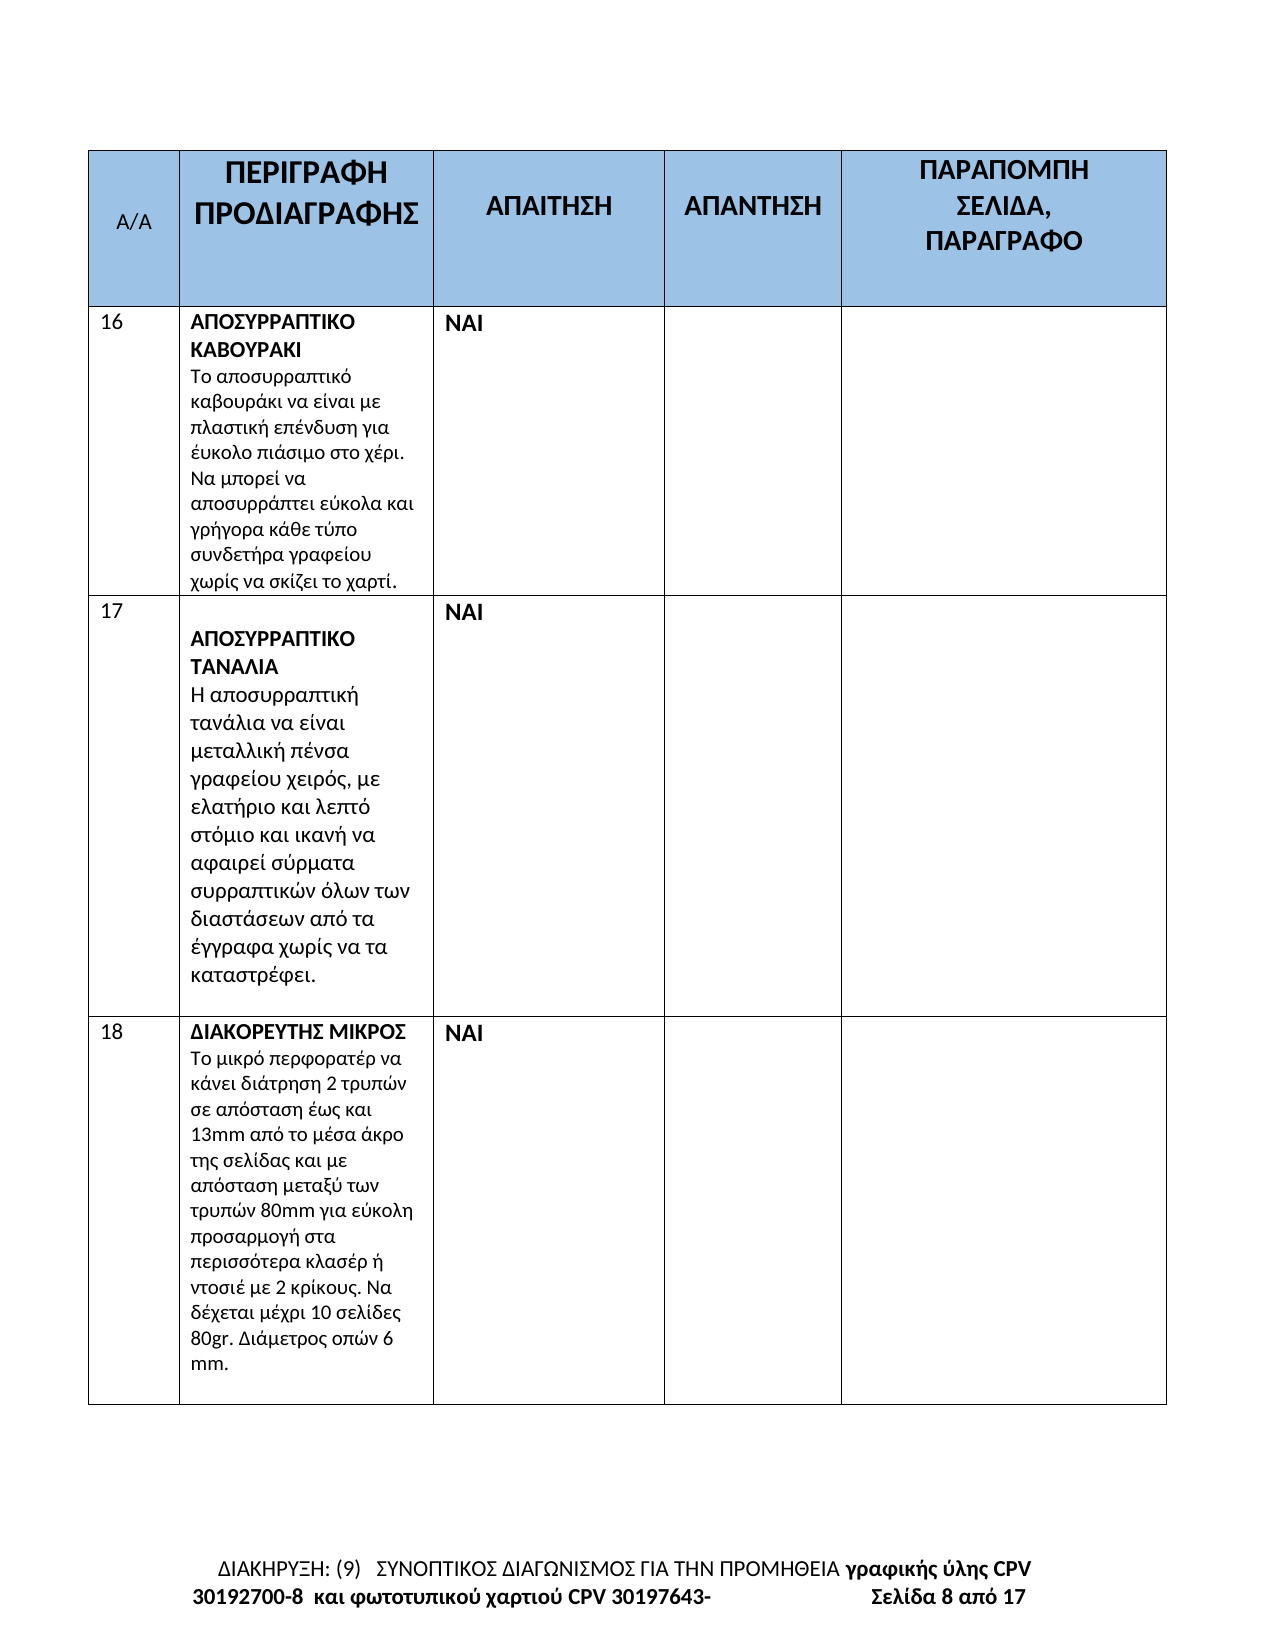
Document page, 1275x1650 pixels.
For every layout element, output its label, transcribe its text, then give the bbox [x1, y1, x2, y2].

table_cell [842, 1017, 1166, 1403]
table_cell ΑΠΑΝΤΗΣΗ [665, 151, 841, 306]
table_cell [842, 307, 1166, 595]
table_cell [665, 307, 841, 595]
table_cell 16 [89, 307, 179, 595]
table_cell Α/Α [89, 151, 179, 306]
table_cell [665, 1017, 841, 1403]
table_cell [842, 596, 1166, 1016]
table_cell ΑΠΑΙΤΗΣΗ [434, 151, 664, 306]
table_cell ΠΑΡΑΠΟΜΠΗ ΣΕΛΙΔΑ, ΠΑΡΑΓΡΑΦΟ [842, 151, 1166, 306]
table_cell ΑΠΟΣΥΡΡΑΠΤΙΚΟ ΚΑΒΟΥΡΑΚΙ Το αποσυρραπτικό καβουράκι να είναι με πλαστική επένδυση για έυκολο πιάσιμο στο χέρι. Να μπορεί να αποσυρράπτει εύκολα και γρήγορα κάθε τύπο συνδετήρα γραφείου χωρίς να σκίζει το χαρτί. [180, 307, 433, 595]
table_cell ΝΑΙ [434, 307, 664, 595]
table_cell ΝΑΙ [434, 1017, 664, 1403]
table_cell 17 [89, 596, 179, 1016]
table_cell ΑΠΟΣΥΡΡΑΠΤΙΚΟ ΤΑΝΑΛΙΑ Η αποσυρραπτική τανάλια να είναι μεταλλική πένσα γραφείου χειρός, με ελατήριο και λεπτό στόμιο και ικανή να αφαιρεί σύρματα συρραπτικών όλων των διαστάσεων από τα έγγραφα χωρίς να τα καταστρέφει. [180, 596, 433, 1016]
table_cell ΠΕΡΙΓΡΑΦΗ ΠΡΟΔΙΑΓΡΑΦΗΣ [180, 151, 433, 306]
table_cell ΔΙΑΚΟΡΕΥΤΗΣ ΜΙΚΡΟΣ Το μικρό περφορατέρ να κάνει διάτρηση 2 τρυπών σε απόσταση έως και 13mm από το μέσα άκρο της σελίδας και με απόσταση μεταξύ των τρυπών 80mm για εύκολη προσαρμογή στα περισσότερα κλασέρ ή ντοσιέ με 2 κρίκους. Να δέχεται μέχρι 10 σελίδες 80gr. Διάμετρος οπών 6 mm. [180, 1017, 433, 1403]
table_cell ΝΑΙ [434, 596, 664, 1016]
table_cell 18 [89, 1017, 179, 1403]
table_cell [665, 596, 841, 1016]
